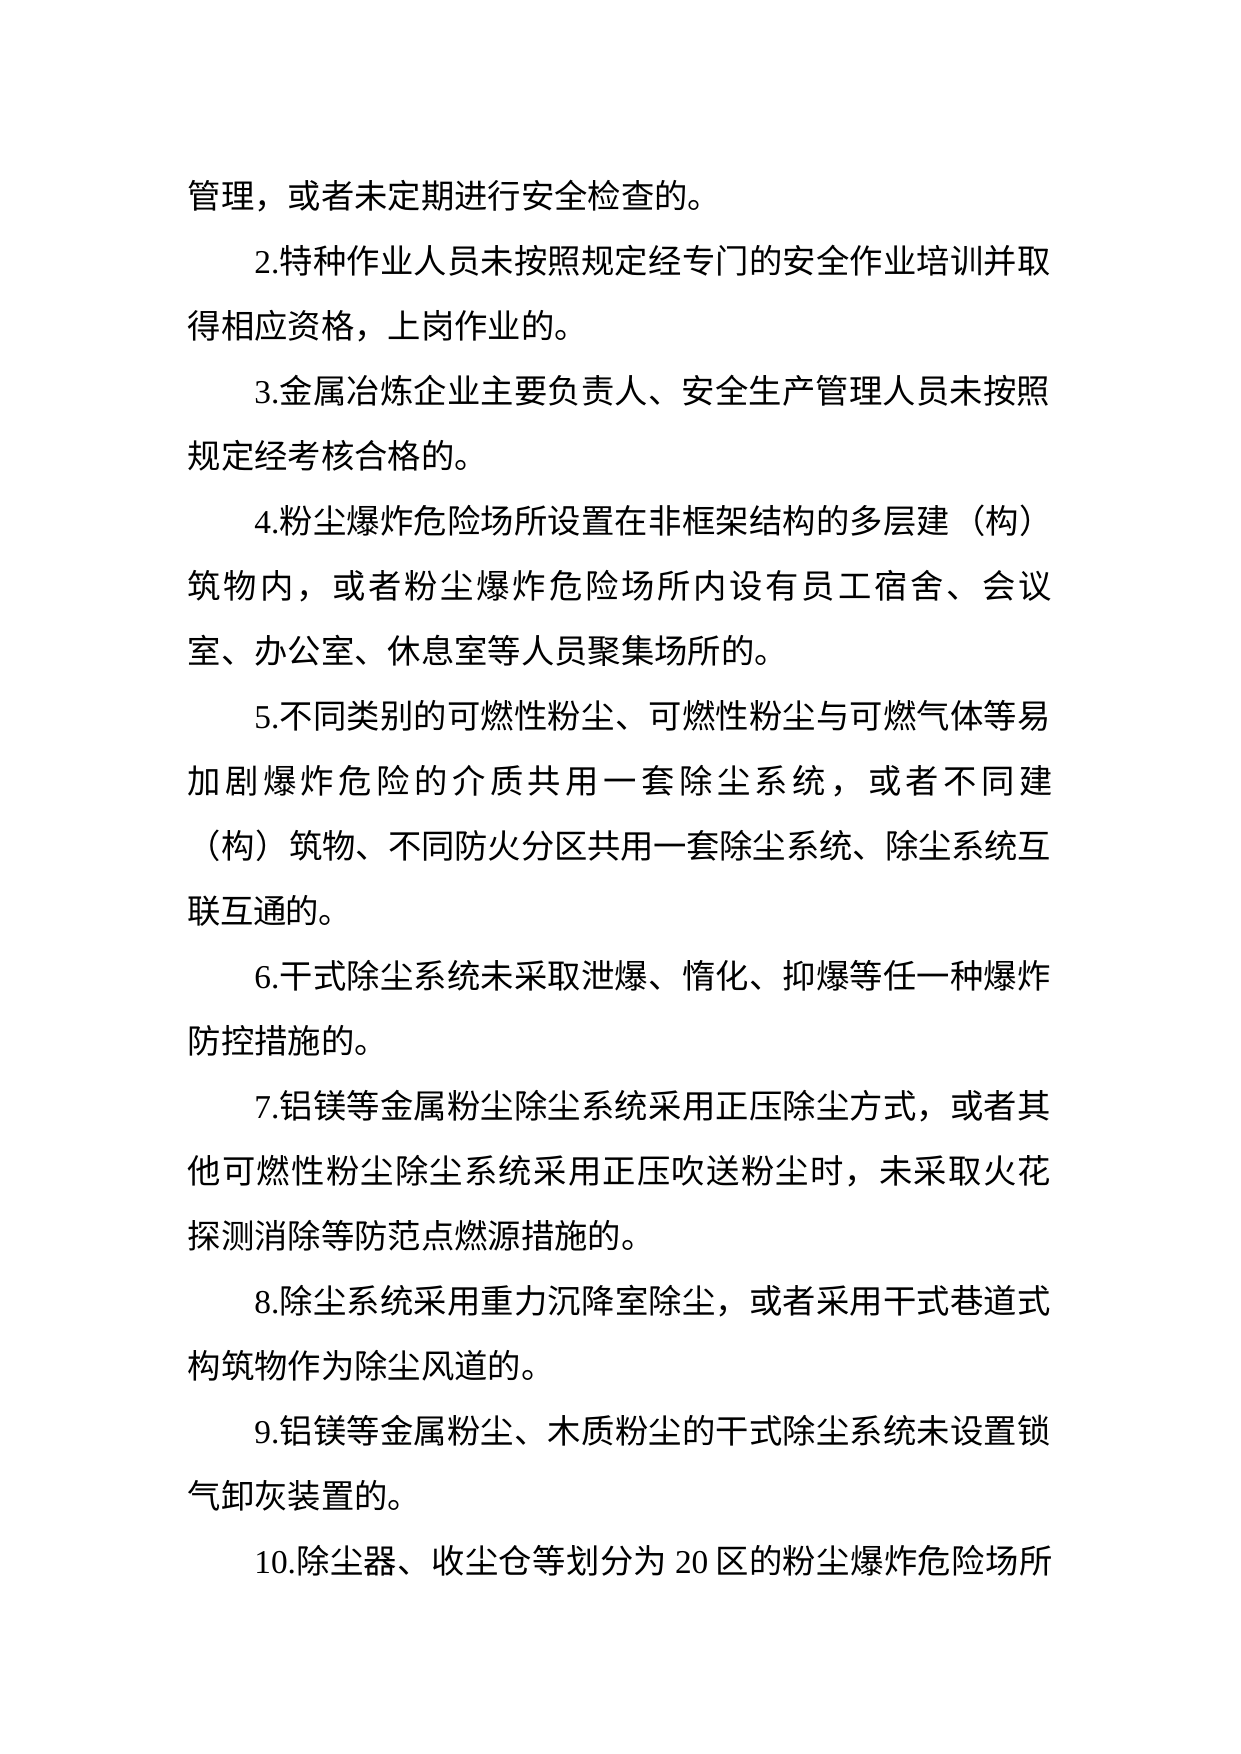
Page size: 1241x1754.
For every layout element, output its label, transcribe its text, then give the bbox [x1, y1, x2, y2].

text 9.铝镁等金属粉尘、木质粉尘的干式除尘系统未设置锁气卸灰装置的。 [187, 1397, 1053, 1527]
text 2.特种作业人员未按照规定经专门的安全作业培训并取得相应资格，上岗作业的。 [187, 227, 1053, 357]
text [187, 1527, 1053, 1592]
text 4.粉尘爆炸危险场所设置在非框架结构的多层建（构）筑物内，或者粉尘爆炸危险场所内设有员工宿舍、会议室、办公室、休息室等人员聚集场所的。 [187, 487, 1053, 682]
text 5.不同类别的可燃性粉尘、可燃性粉尘与可燃气体等易加剧爆炸危险的介质共用一套除尘系统，或者不同建（构）筑物、不同防火分区共用一套除尘系统、除尘系统互联互通的。 [187, 682, 1053, 942]
text 8.除尘系统采用重力沉降室除尘，或者采用干式巷道式构筑物作为除尘风道的。 [187, 1267, 1053, 1397]
text 3.金属冶炼企业主要负责人、安全生产管理人员未按照规定经考核合格的。 [187, 357, 1053, 487]
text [187, 162, 1053, 227]
text 6.干式除尘系统未采取泄爆、惰化、抑爆等任一种爆炸防控措施的。 [187, 942, 1053, 1072]
text 7.铝镁等金属粉尘除尘系统采用正压除尘方式，或者其他可燃性粉尘除尘系统采用正压吹送粉尘时，未采取火花探测消除等防范点燃源措施的。 [187, 1072, 1053, 1267]
